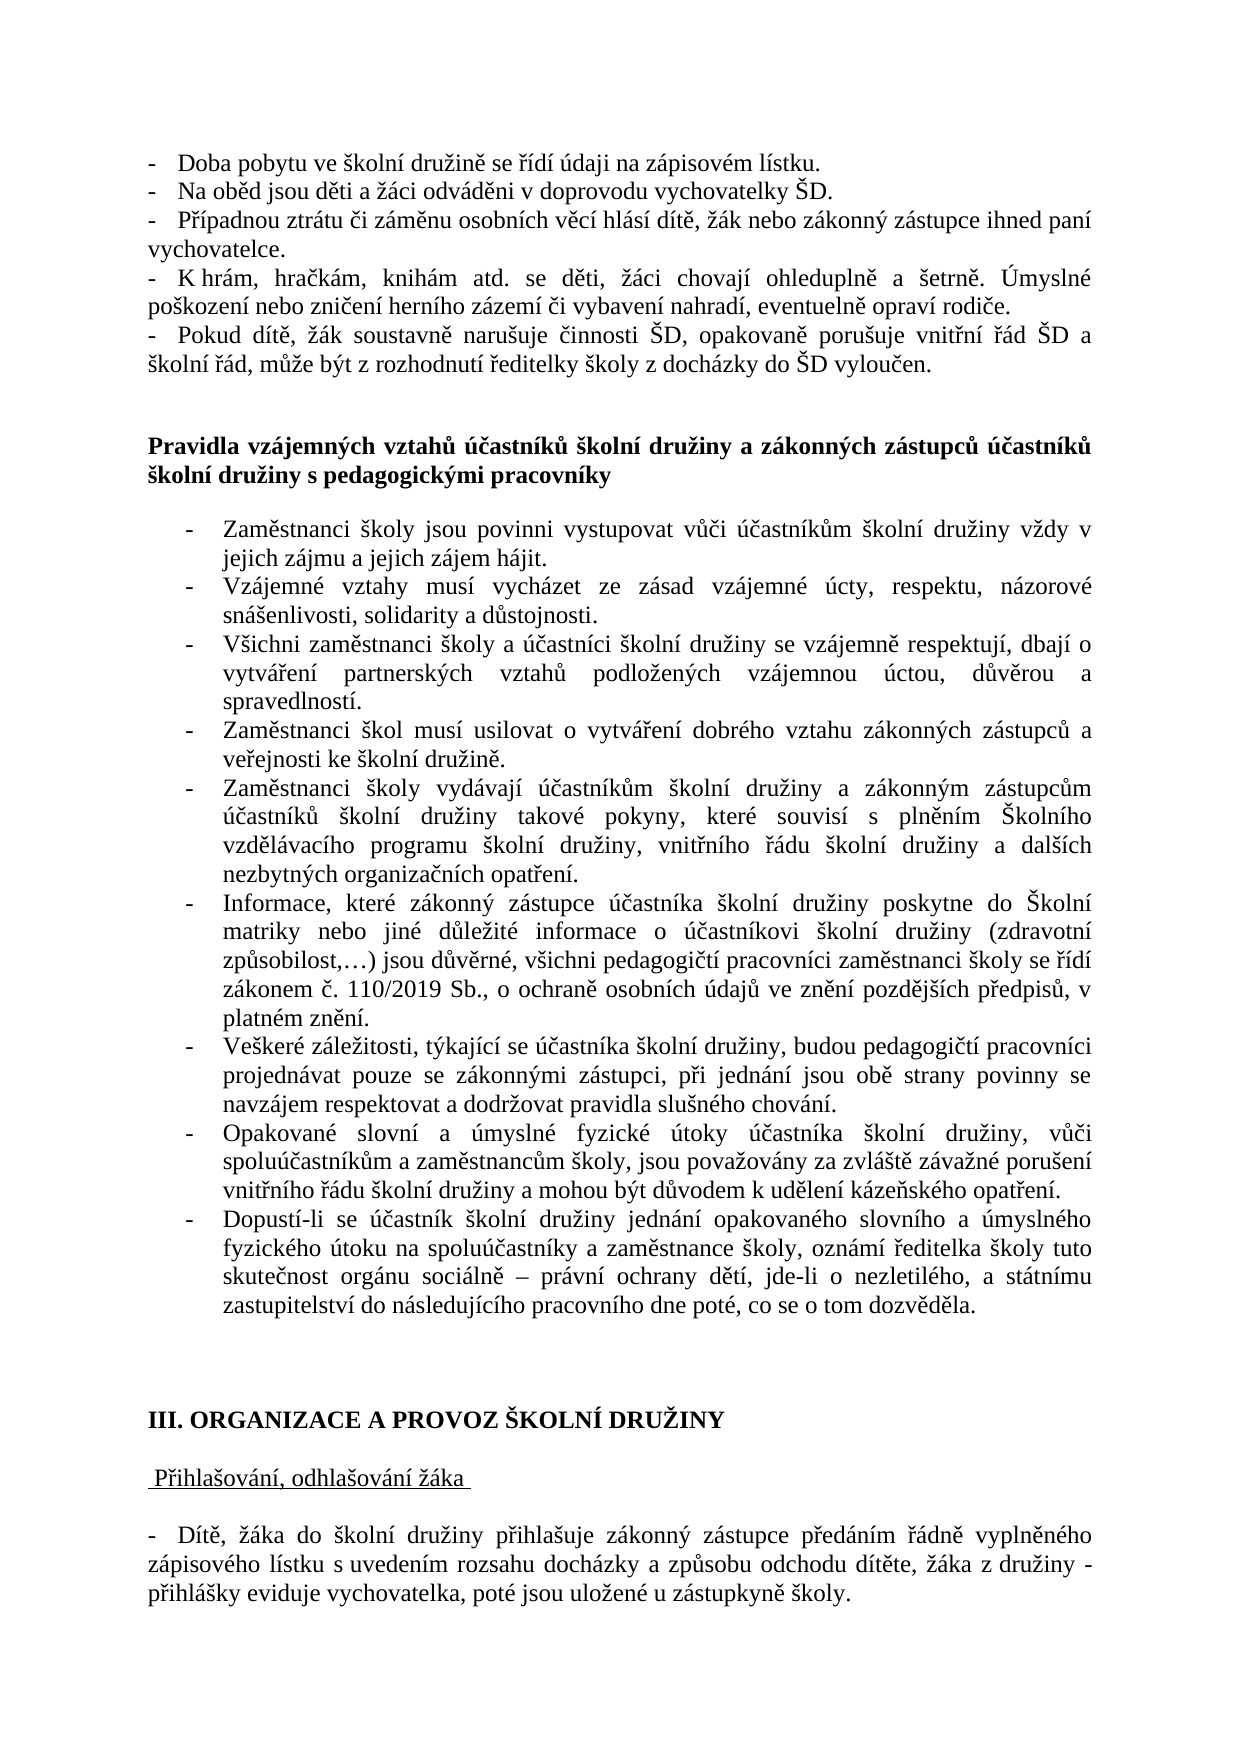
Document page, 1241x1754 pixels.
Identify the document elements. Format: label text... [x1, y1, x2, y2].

list Vzájemné vztahy musí vycházet ze zásad vzájemné úcty, respektu, názorové snášenlivosti, solidarity a důstojnosti. [185, 571, 1093, 629]
text - Pokud dítě, žák soustavně narušuje činnosti ŠD, opakovaně porušuje vnitřní řád ŠD a školní řád, může být z rozhodnutí ředitelky školy z docházky do ŠD vyloučen. [148, 320, 1093, 378]
list Dopustí-li se účastník školní družiny jednání opakovaného slovního a úmyslného fyzického útoku na spoluúčastníky a zaměstnance školy, oznámí ředitelka školy tuto skutečnost orgánu sociálně – právní ochrany dětí, jde-li o nezletilého, a státnímu zastupitelství do následujícího pracovního dne poté, co se o tom dozvěděla. [185, 1204, 1093, 1319]
list Zaměstnanci školy vydávají účastníkům školní družiny a zákonným zástupcům účastníků školní družiny takové pokyny, které souvisí s plněním Školního vzdělávacího programu školní družiny, vnitřního řádu školní družiny a dalších nezbytných organizačních opatření. [185, 773, 1093, 888]
text - Případnou ztrátu či záměnu osobních věcí hlásí dítě, žák nebo zákonný zástupce ihned paní vychovatelce. [148, 205, 1093, 263]
text - K hrám, hračkám, knihám atd. se děti, žáci chovají ohleduplně a šetrně. Úmyslné poškození nebo zničení herního zázemí či vybavení nahradí, eventuelně opraví rodiče. [148, 263, 1093, 320]
text - Na oběd jsou děti a žáci odváděni v doprovodu vychovatelky ŠD. [148, 176, 1093, 205]
text - Doba pobytu ve školní družině se řídí údaji na zápisovém lístku. [148, 148, 1093, 176]
list Informace, které zákonný zástupce účastníka školní družiny poskytne do Školní matriky nebo jiné důležité informace o účastníkovi školní družiny (zdravotní způsobilost,…) jsou důvěrné, všichni pedagogičtí pracovníci zaměstnanci školy se řídí zákonem č. 110/2019 Sb., o ochraně osobních údajů ve znění pozdějších předpisů, v platném znění. [185, 888, 1093, 1031]
text Pravidla vzájemných vztahů účastníků školní družiny a zákonných zástupců účastníků školní družiny s pedagogickými pracovníky [148, 431, 1093, 489]
list Veškeré záležitosti, týkající se účastníka školní družiny, budou pedagogičtí pracovníci projednávat pouze se zákonnými zástupci, při jednání jsou obě strany povinny se navzájem respektovat a dodržovat pravidla slušného chování. [185, 1031, 1093, 1118]
list Zaměstnanci školy jsou povinni vystupovat vůči účastníkům školní družiny vždy v jejich zájmu a jejich zájem hájit. [185, 514, 1093, 571]
text Přihlašování, odhlašování žáka [148, 1463, 1093, 1491]
text III. ORGANIZACE A PROVOZ ŠKOLNÍ DRUŽINY [148, 1405, 1093, 1434]
text - Dítě, žáka do školní družiny přihlašuje zákonný zástupce předáním řádně vyplněného zápisového lístku s uvedením rozsahu docházky a způsobu odchodu dítěte, žáka z družiny - přihlášky eviduje vychovatelka, poté jsou uložené u zástupkyně školy. [148, 1520, 1093, 1606]
list Všichni zaměstnanci školy a účastníci školní družiny se vzájemně respektují, dbají o vytváření partnerských vztahů podložených vzájemnou úctou, důvěrou a spravedlností. [185, 629, 1093, 715]
list Opakované slovní a úmyslné fyzické útoky účastníka školní družiny, vůči spoluúčastníkům a zaměstnancům školy, jsou považovány za zvláště závažné porušení vnitřního řádu školní družiny a mohou být důvodem k udělení kázeňského opatření. [185, 1118, 1093, 1204]
list Zaměstnanci škol musí usilovat o vytváření dobrého vztahu zákonných zástupců a veřejnosti ke školní družině. [185, 715, 1093, 773]
